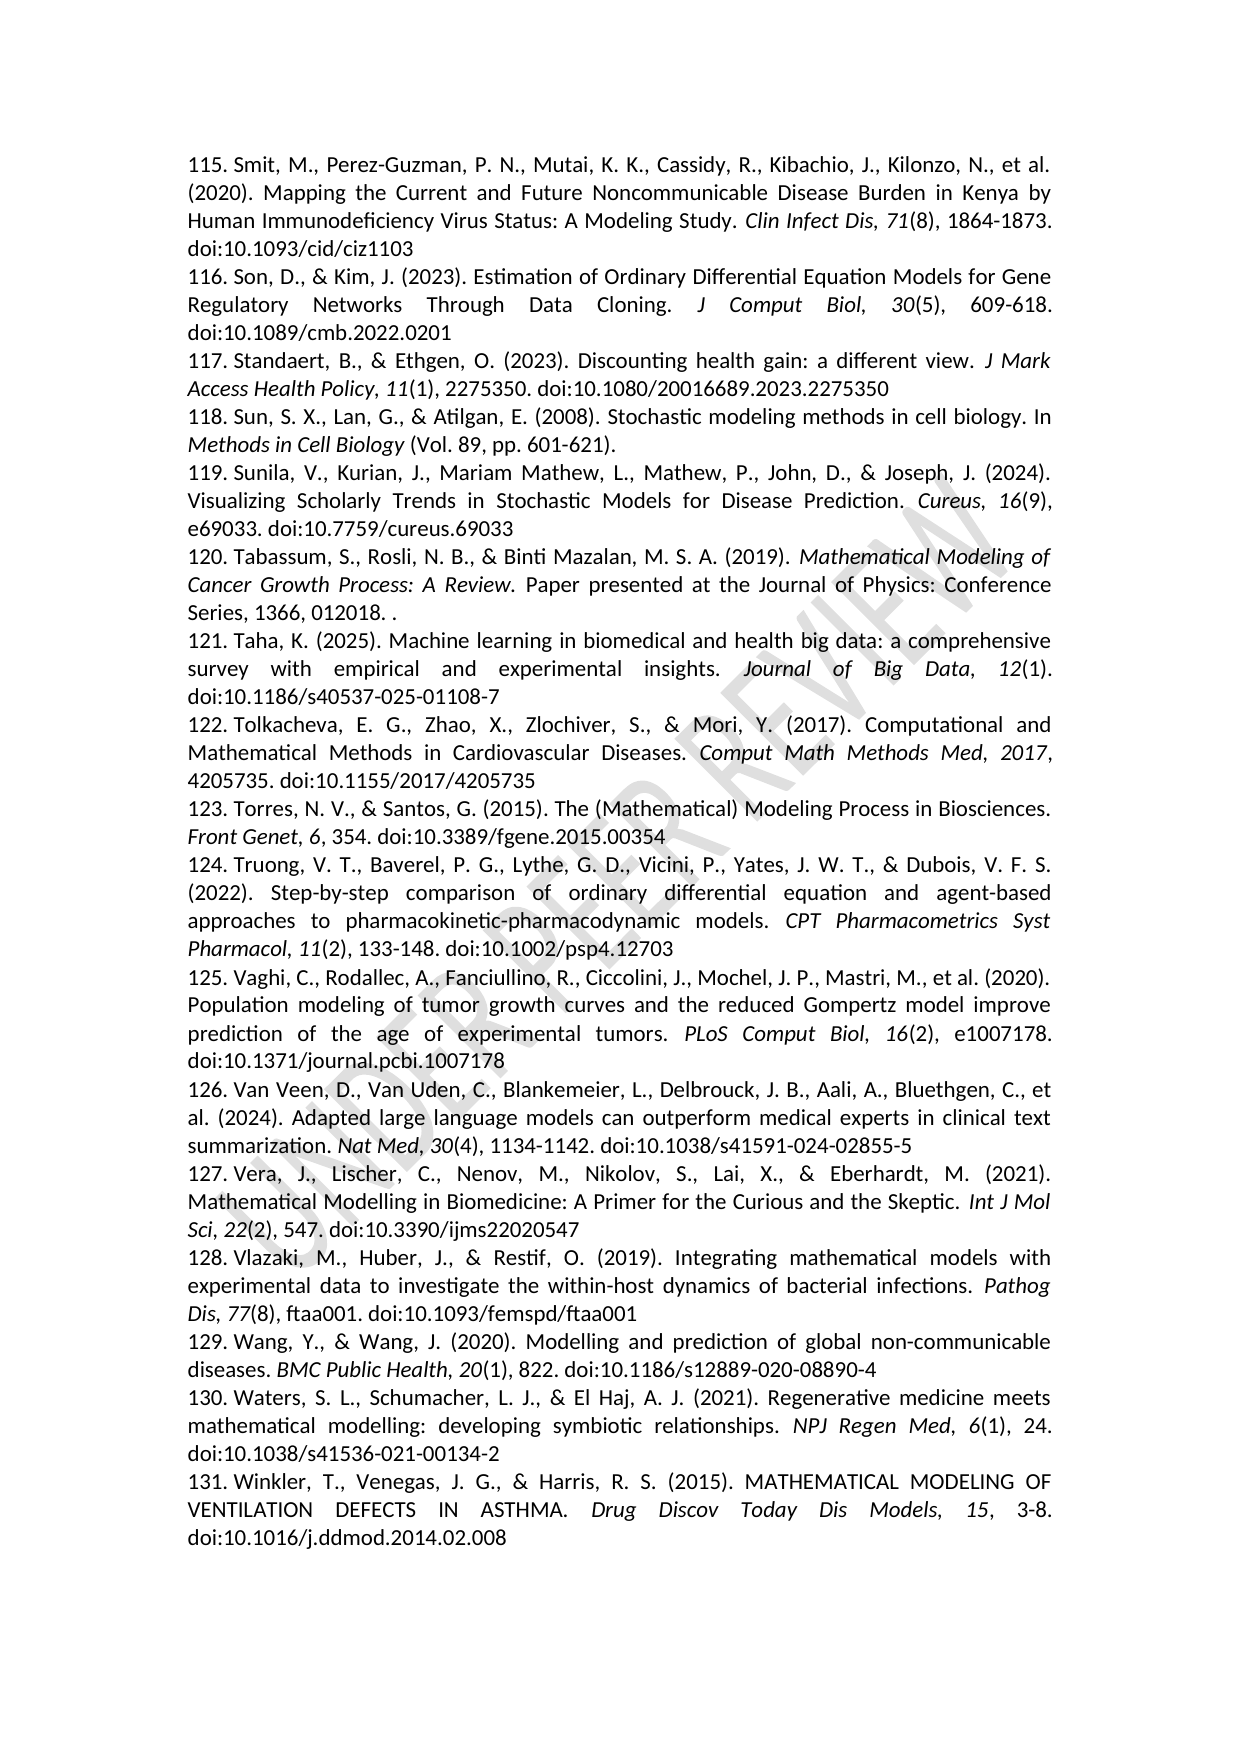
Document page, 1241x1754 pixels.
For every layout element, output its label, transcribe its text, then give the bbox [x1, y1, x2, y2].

list Tabassum, S., Rosli, N. B., & Binti Mazalan, M. S. A. (2019). Mathematical Modeling of Cancer Growth Process: A Review. Paper presented at the Journal of Physics: Conference Series, 1366, 012018. . [187, 542, 1053, 626]
list Vaghi, C., Rodallec, A., Fanciullino, R., Ciccolini, J., Mochel, J. P., Mastri, M., et al. (2020). Population modeling of tumor growth curves and the reduced Gompertz model improve prediction of the age of experimental tumors. PLoS Comput Biol, 16(2), e1007178. doi:10.1371/journal.pcbi.1007178 [187, 963, 1053, 1075]
list Tolkacheva, E. G., Zhao, X., Zlochiver, S., & Mori, Y. (2017). Computational and Mathematical Methods in Cardiovascular Diseases. Comput Math Methods Med, 2017, 4205735. doi:10.1155/2017/4205735 [187, 710, 1053, 794]
list Waters, S. L., Schumacher, L. J., & El Haj, A. J. (2021). Regenerative medicine meets mathematical modelling: developing symbiotic relationships. NPJ Regen Med, 6(1), 24. doi:10.1038/s41536-021-00134-2 [187, 1383, 1053, 1467]
list Sunila, V., Kurian, J., Mariam Mathew, L., Mathew, P., John, D., & Joseph, J. (2024). Visualizing Scholarly Trends in Stochastic Models for Disease Prediction. Cureus, 16(9), e69033. doi:10.7759/cureus.69033 [187, 458, 1053, 542]
list Van Veen, D., Van Uden, C., Blankemeier, L., Delbrouck, J. B., Aali, A., Bluethgen, C., et al. (2024). Adapted large language models can outperform medical experts in clinical text summarization. Nat Med, 30(4), 1134-1142. doi:10.1038/s41591-024-02855-5 [187, 1075, 1053, 1159]
list Vlazaki, M., Huber, J., & Restif, O. (2019). Integrating mathematical models with experimental data to investigate the within-host dynamics of bacterial infections. Pathog Dis, 77(8), ftaa001. doi:10.1093/femspd/ftaa001 [187, 1243, 1053, 1327]
list Smit, M., Perez-Guzman, P. N., Mutai, K. K., Cassidy, R., Kibachio, J., Kilonzo, N., et al. (2020). Mapping the Current and Future Noncommunicable Disease Burden in Kenya by Human Immunodeficiency Virus Status: A Modeling Study. Clin Infect Dis, 71(8), 1864-1873. doi:10.1093/cid/ciz1103 [187, 150, 1053, 262]
list Winkler, T., Venegas, J. G., & Harris, R. S. (2015). MATHEMATICAL MODELING OF VENTILATION DEFECTS IN ASTHMA. Drug Discov Today Dis Models, 15, 3-8. doi:10.1016/j.ddmod.2014.02.008 [187, 1467, 1053, 1551]
list Wang, Y., & Wang, J. (2020). Modelling and prediction of global non-communicable diseases. BMC Public Health, 20(1), 822. doi:10.1186/s12889-020-08890-4 [187, 1327, 1053, 1383]
list Son, D., & Kim, J. (2023). Estimation of Ordinary Differential Equation Models for Gene Regulatory Networks Through Data Cloning. J Comput Biol, 30(5), 609-618. doi:10.1089/cmb.2022.0201 [187, 262, 1053, 346]
list Vera, J., Lischer, C., Nenov, M., Nikolov, S., Lai, X., & Eberhardt, M. (2021). Mathematical Modelling in Biomedicine: A Primer for the Curious and the Skeptic. Int J Mol Sci, 22(2), 547. doi:10.3390/ijms22020547 [187, 1159, 1053, 1243]
list Taha, K. (2025). Machine learning in biomedical and health big data: a comprehensive survey with empirical and experimental insights. Journal of Big Data, 12(1). doi:10.1186/s40537-025-01108-7 [187, 626, 1053, 710]
list Standaert, B., & Ethgen, O. (2023). Discounting health gain: a different view. J Mark Access Health Policy, 11(1), 2275350. doi:10.1080/20016689.2023.2275350 [187, 346, 1053, 402]
list Torres, N. V., & Santos, G. (2015). The (Mathematical) Modeling Process in Biosciences. Front Genet, 6, 354. doi:10.3389/fgene.2015.00354 [187, 794, 1053, 851]
list Truong, V. T., Baverel, P. G., Lythe, G. D., Vicini, P., Yates, J. W. T., & Dubois, V. F. S. (2022). Step-by-step comparison of ordinary differential equation and agent-based approaches to pharmacokinetic-pharmacodynamic models. CPT Pharmacometrics Syst Pharmacol, 11(2), 133-148. doi:10.1002/psp4.12703 [187, 851, 1053, 963]
list Sun, S. X., Lan, G., & Atilgan, E. (2008). Stochastic modeling methods in cell biology. In Methods in Cell Biology (Vol. 89, pp. 601-621). [187, 402, 1053, 458]
